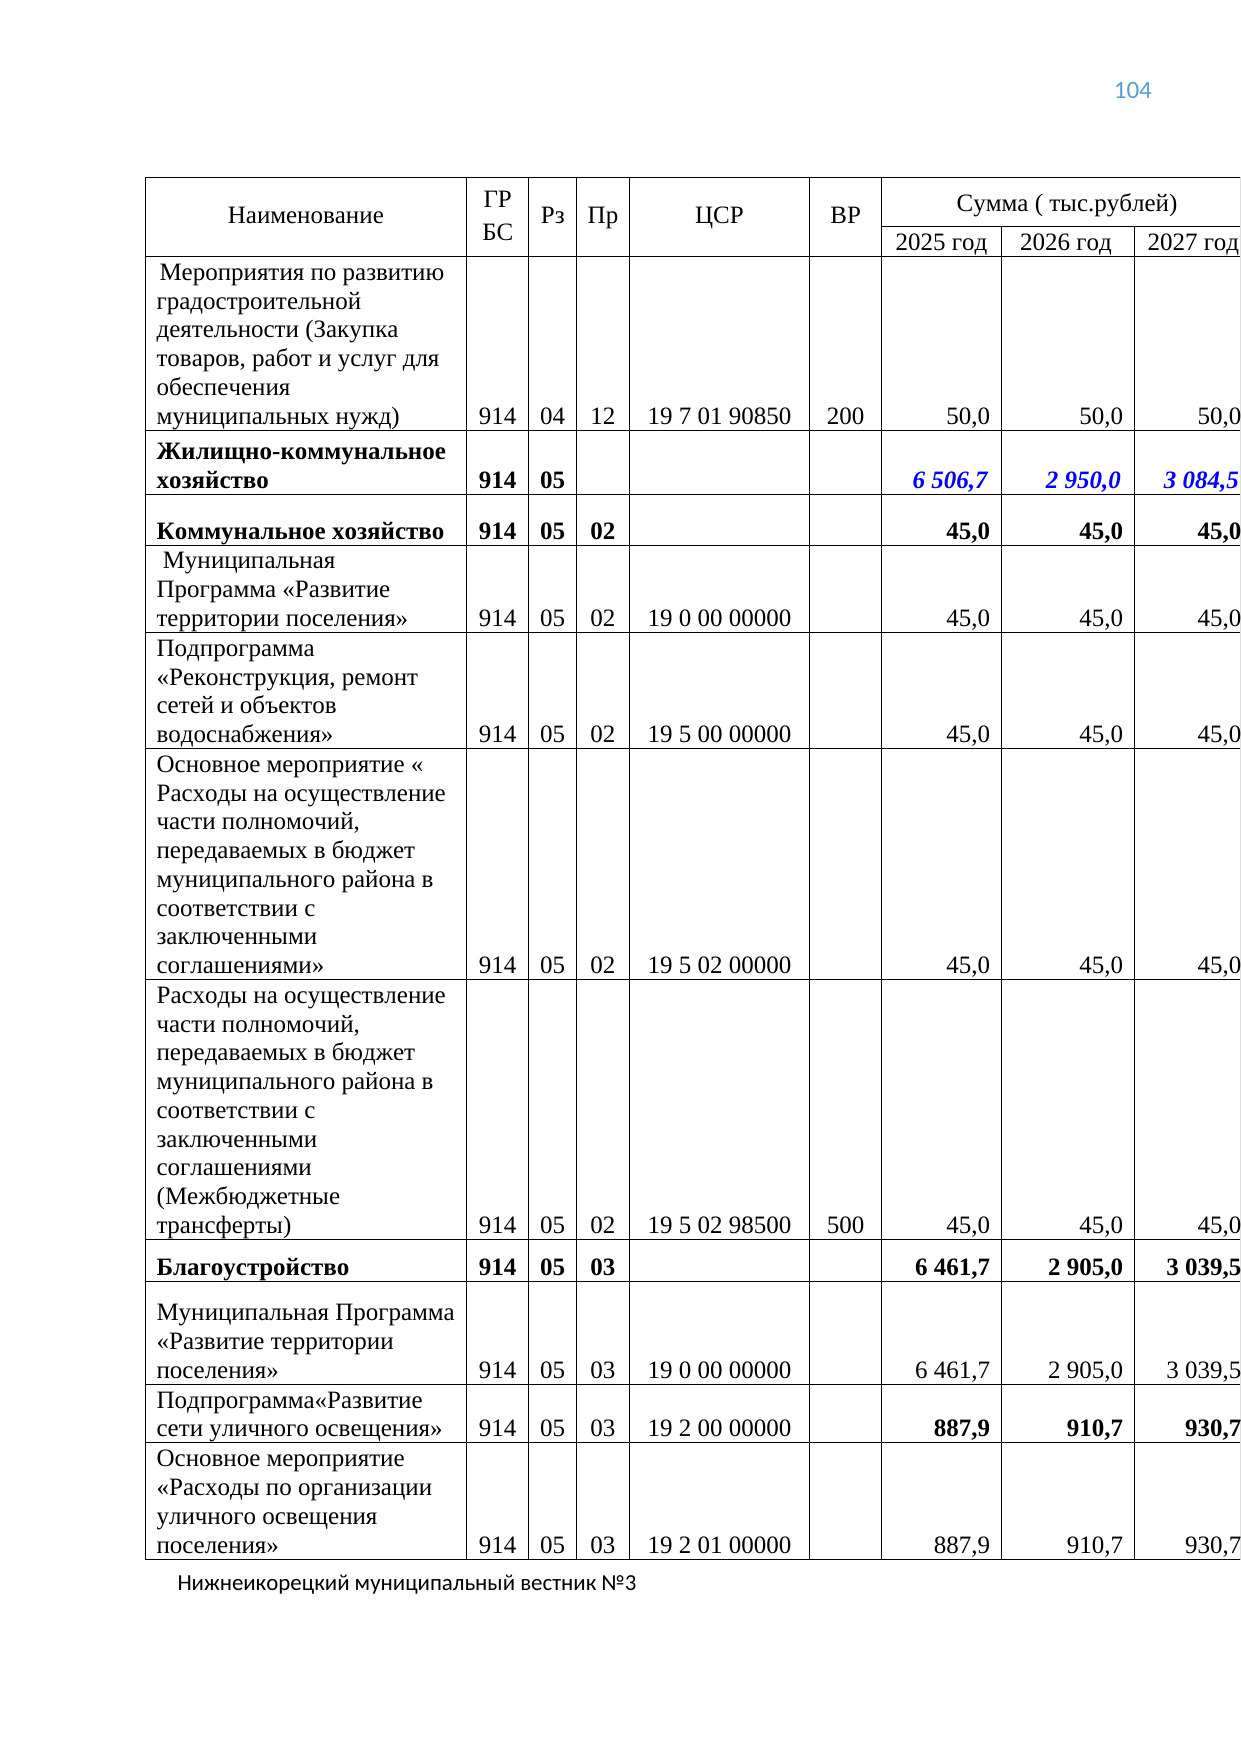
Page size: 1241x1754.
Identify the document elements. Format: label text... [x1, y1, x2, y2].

table_cell 45,0 [882, 633, 1001, 748]
table_cell 05 [529, 495, 576, 544]
table_cell 03 [577, 1282, 629, 1384]
table_cell 914 [467, 257, 528, 429]
table_cell 930,7 [1135, 1385, 1240, 1442]
table_cell 914 [467, 980, 528, 1239]
table_cell Мероприятия по развитию градостроительной деятельности (Закупка товаров, работ и услуг для обеспечения муниципальных нужд) [146, 257, 466, 429]
table_cell 910,7 [1002, 1385, 1134, 1442]
table_cell 2 950,0 [1002, 431, 1134, 494]
table_cell 914 [467, 1240, 528, 1281]
table_cell 45,0 [882, 749, 1001, 979]
table_cell 3 084,5 [1135, 431, 1240, 494]
table_cell 19 5 02 98500 [630, 980, 809, 1239]
table_cell 887,9 [882, 1443, 1001, 1558]
table_cell 45,0 [1135, 495, 1240, 544]
table_cell [810, 633, 881, 748]
table_cell 05 [529, 980, 576, 1239]
table_cell 3 039,5 [1135, 1240, 1240, 1281]
table_cell [630, 431, 809, 494]
table_header Рз [529, 178, 576, 256]
table_cell 19 5 02 00000 [630, 749, 809, 979]
table_cell 45,0 [1002, 546, 1134, 632]
table_cell [810, 1240, 881, 1281]
table_cell 914 [467, 495, 528, 544]
table_cell 03 [577, 1385, 629, 1442]
table_cell 914 [467, 431, 528, 494]
table_cell 45,0 [1002, 633, 1134, 748]
table_header Пр [577, 178, 629, 256]
table_cell 05 [529, 749, 576, 979]
table_cell [577, 431, 629, 494]
table_cell 45,0 [882, 980, 1001, 1239]
table_cell [810, 749, 881, 979]
table_cell [810, 1443, 881, 1558]
table_cell 45,0 [1135, 749, 1240, 979]
table_cell 05 [529, 1240, 576, 1281]
table_header Наименование [146, 178, 466, 256]
table_cell [810, 431, 881, 494]
table_cell 19 2 01 00000 [630, 1443, 809, 1558]
table_header ВР [810, 178, 881, 256]
table_cell Муниципальная Программа «Развитие территории поселения» [146, 546, 466, 632]
table_cell 910,7 [1002, 1443, 1134, 1558]
table_cell 45,0 [1002, 980, 1134, 1239]
table_cell Подпрограмма «Реконструкция, ремонт сетей и объектов водоснабжения» [146, 633, 466, 748]
table_cell 19 0 00 00000 [630, 546, 809, 632]
table_cell 6 506,7 [882, 431, 1001, 494]
table_cell Жилищно-коммунальное хозяйство [146, 431, 466, 494]
table_cell Основное мероприятие «Расходы по организации уличного освещения поселения» [146, 1443, 466, 1558]
table_cell 03 [577, 1240, 629, 1281]
table_cell 45,0 [1135, 980, 1240, 1239]
table_header ГРБС [467, 178, 528, 256]
table_header Сумма ( тыс.рублей) [882, 178, 1240, 226]
table_cell 500 [810, 980, 881, 1239]
table_cell 2027 год [1135, 227, 1240, 256]
table_cell Коммунальное хозяйство [146, 495, 466, 544]
table_cell 45,0 [1135, 546, 1240, 632]
table_cell 02 [577, 980, 629, 1239]
table_cell 6 461,7 [882, 1240, 1001, 1281]
table_cell 02 [577, 633, 629, 748]
table_cell 50,0 [882, 257, 1001, 429]
table_cell 50,0 [1135, 257, 1240, 429]
table_cell 05 [529, 1282, 576, 1384]
table_cell 2 905,0 [1002, 1240, 1134, 1281]
table_cell 200 [810, 257, 881, 429]
table_cell 930,7 [1135, 1443, 1240, 1558]
table_cell 914 [467, 749, 528, 979]
table_header ЦСР [630, 178, 809, 256]
table_cell 19 5 00 00000 [630, 633, 809, 748]
table_cell 914 [467, 1282, 528, 1384]
table_cell 45,0 [882, 495, 1001, 544]
table_cell 45,0 [882, 546, 1001, 632]
table_cell [630, 495, 809, 544]
table_cell 6 461,7 [882, 1282, 1001, 1384]
table_cell Основное мероприятие « Расходы на осуществление части полномочий, передаваемых в бюджет муниципального района в соответствии с заключенными соглашениями» [146, 749, 466, 979]
table_cell 05 [529, 633, 576, 748]
table_cell 887,9 [882, 1385, 1001, 1442]
table_cell 50,0 [1002, 257, 1134, 429]
table_cell 05 [529, 1385, 576, 1442]
table_cell 2026 год [1002, 227, 1134, 256]
table_cell [630, 1240, 809, 1281]
table_cell 914 [467, 633, 528, 748]
table_cell 02 [577, 546, 629, 632]
table_cell 02 [577, 749, 629, 979]
table_cell 05 [529, 546, 576, 632]
table_cell 45,0 [1002, 749, 1134, 979]
table_cell 914 [467, 1385, 528, 1442]
table_cell Подпрограмма«Развитие сети уличного освещения» [146, 1385, 466, 1442]
table_cell [810, 1385, 881, 1442]
table_cell Расходы на осуществление части полномочий, передаваемых в бюджет муниципального района в соответствии с заключенными соглашениями (Межбюджетные трансферты) [146, 980, 466, 1239]
table_cell 914 [467, 1443, 528, 1558]
table_cell [810, 546, 881, 632]
table_cell 04 [529, 257, 576, 429]
table_cell 05 [529, 1443, 576, 1558]
table_cell [810, 1282, 881, 1384]
table_cell 12 [577, 257, 629, 429]
table_cell 914 [467, 546, 528, 632]
table_cell 05 [529, 431, 576, 494]
table_cell Муниципальная Программа «Развитие территории поселения» [146, 1282, 466, 1384]
table_cell [810, 495, 881, 544]
table_cell 19 7 01 90850 [630, 257, 809, 429]
table_cell Благоустройство [146, 1240, 466, 1281]
table_cell 3 039,5 [1135, 1282, 1240, 1384]
table_cell 2025 год [882, 227, 1001, 256]
table_cell 02 [577, 495, 629, 544]
table_cell 03 [577, 1443, 629, 1558]
table_cell 19 0 00 00000 [630, 1282, 809, 1384]
table_cell 2 905,0 [1002, 1282, 1134, 1384]
table_cell 19 2 00 00000 [630, 1385, 809, 1442]
table_cell 45,0 [1135, 633, 1240, 748]
table_cell 45,0 [1002, 495, 1134, 544]
